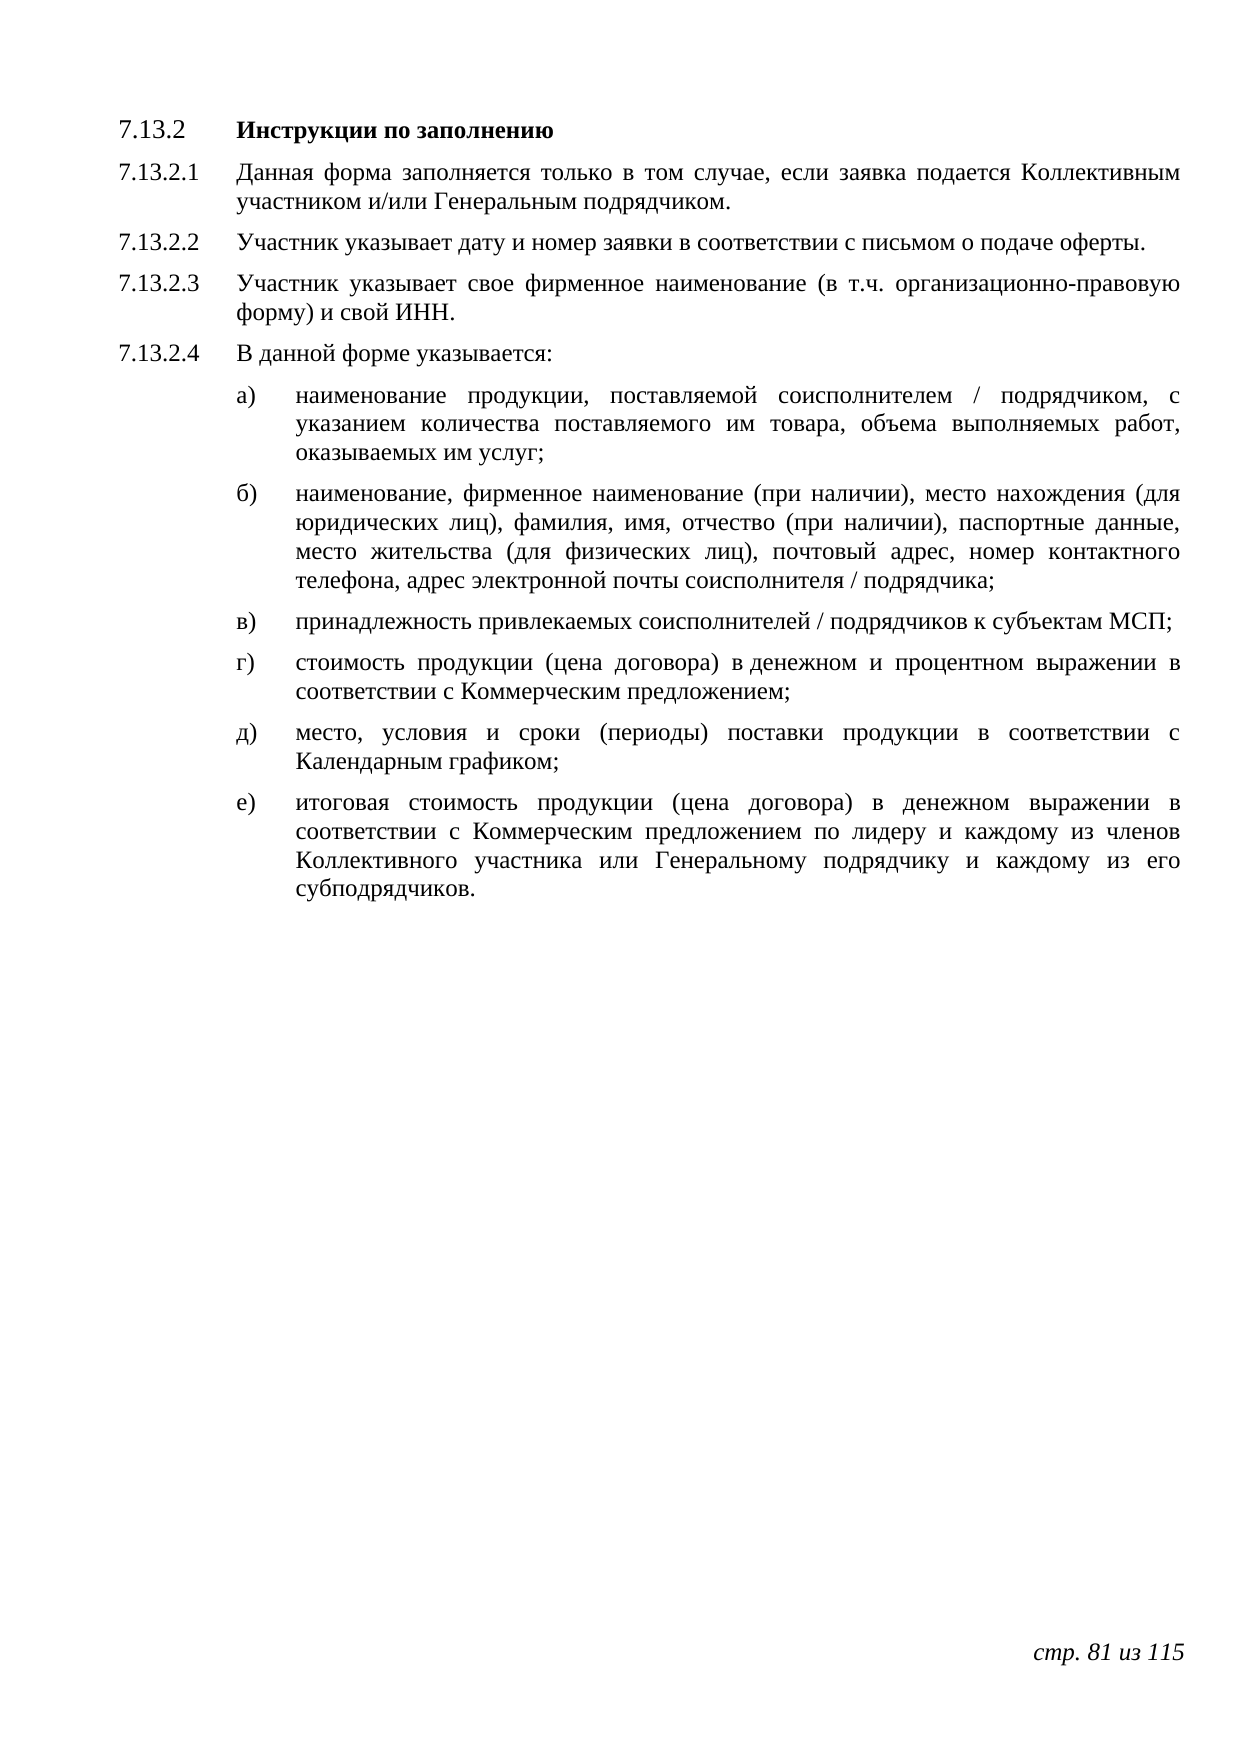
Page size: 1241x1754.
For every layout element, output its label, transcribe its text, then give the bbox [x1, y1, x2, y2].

text Данная форма заполняется только в том случае, если заявка подается Коллективным участником и/или Генеральным подрядчиком. [118, 157, 1181, 215]
text наименование продукции, поставляемой соисполнителем / подрядчиком, с указанием количества поставляемого им товара, объема выполняемых работ, оказываемых им услуг; [236, 380, 1181, 466]
text Инструкции по заполнению [118, 114, 1181, 145]
text В данной форме указывается: [118, 338, 1181, 367]
text наименование, фирменное наименование (при наличии), место нахождения (для юридических лиц), фамилия, имя, отчество (при наличии), паспортные данные, место жительства (для физических лиц), почтовый адрес, номер контактного телефона, адрес электронной почты соисполнителя / подрядчика; [236, 478, 1181, 593]
text Участник указывает свое фирменное наименование (в т.ч. организационно-правовую форму) и свой ИНН. [118, 268, 1181, 326]
text итоговая стоимость продукции (цена договора) в денежном выражении в соответствии с Коммерческим предложением по лидеру и каждому из членов Коллективного участника или Генеральному подрядчику и каждому из его субподрядчиков. [236, 787, 1181, 902]
text Участник указывает дату и номер заявки в соответствии с письмом о подаче оферты. [118, 227, 1181, 256]
text принадлежность привлекаемых соисполнителей / подрядчиков к субъектам МСП; [236, 606, 1181, 635]
text место, условия и сроки (периоды) поставки продукции в соответствии с Календарным графиком; [236, 717, 1181, 775]
text стоимость продукции (цена договора) в денежном и процентном выражении в соответствии с Коммерческим предложением; [236, 647, 1181, 705]
